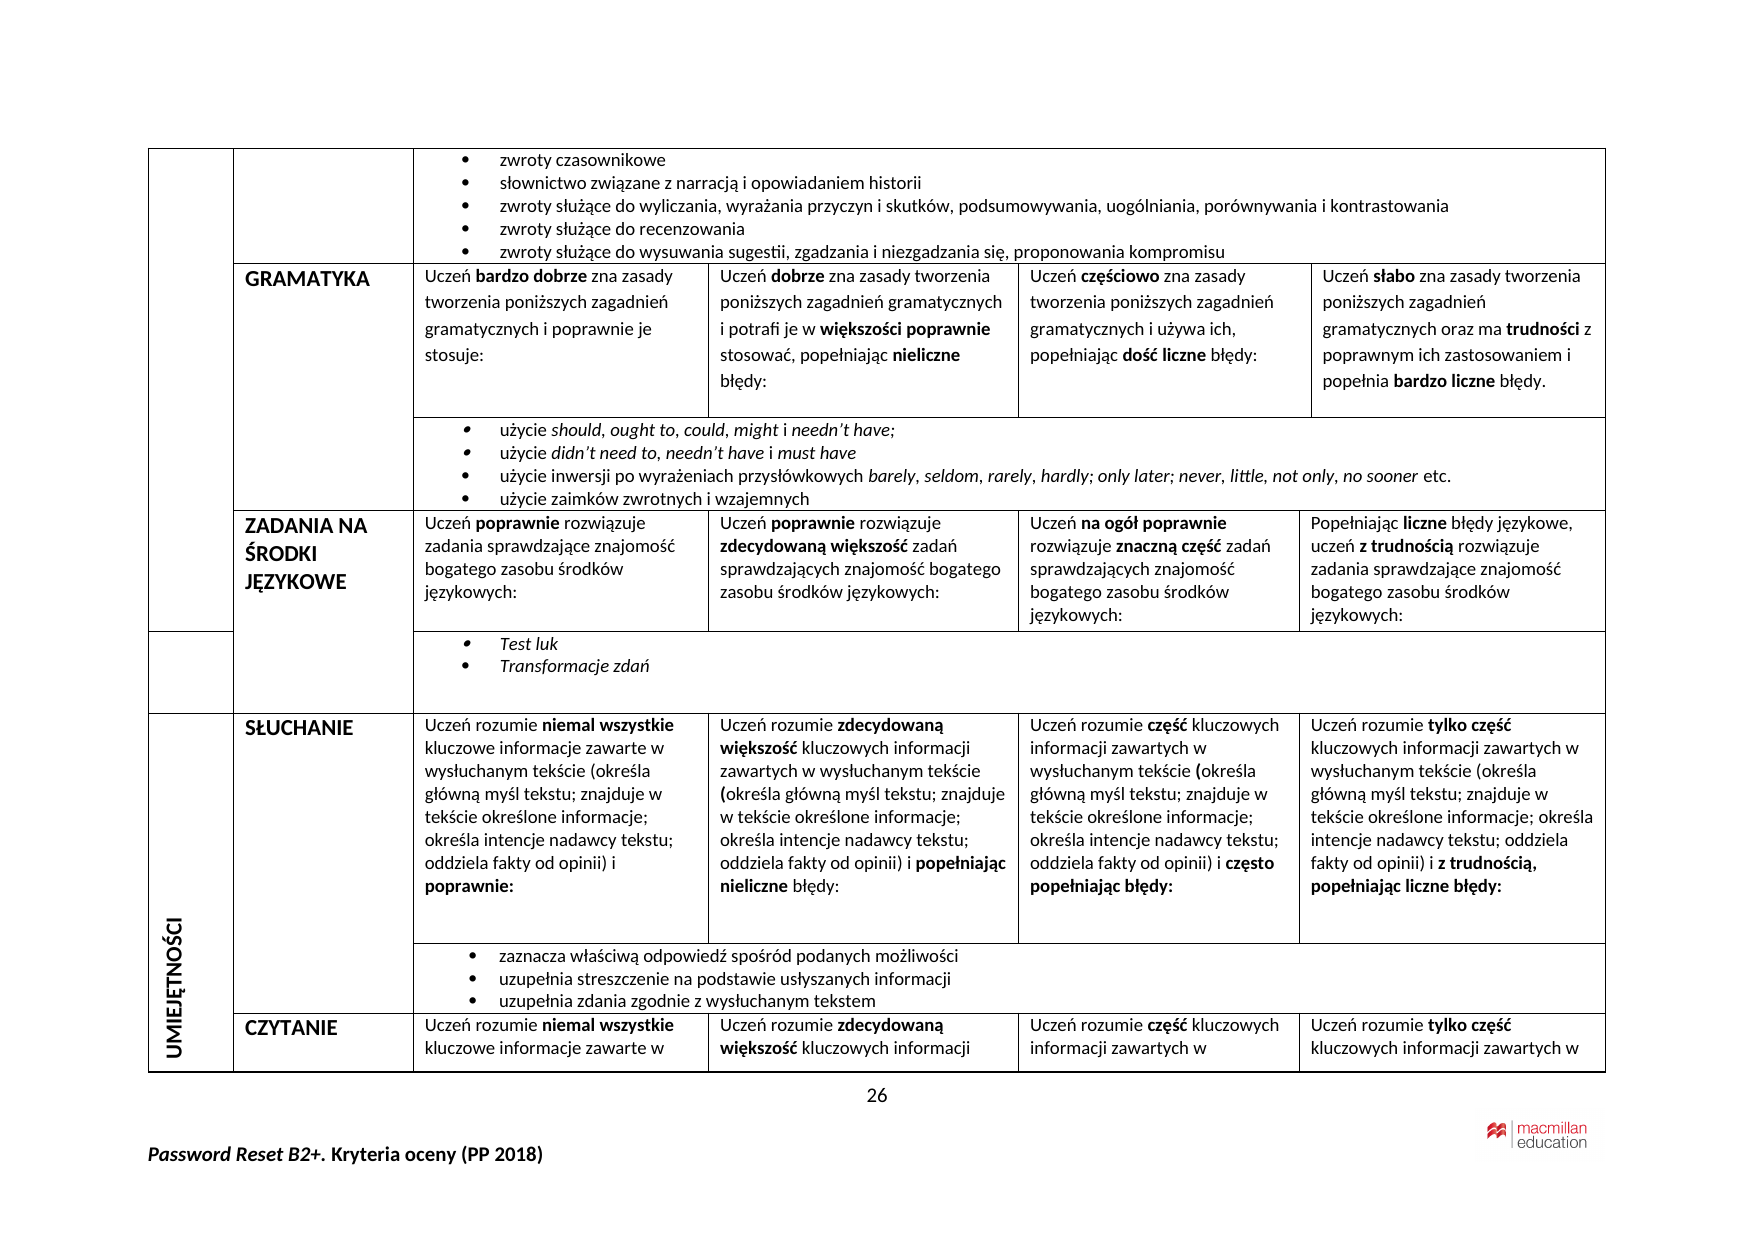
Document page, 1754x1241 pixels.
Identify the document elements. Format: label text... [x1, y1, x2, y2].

table_cell Uczeń słabo zna zasady tworzenia poniższych zagadnień gramatycznych oraz ma trudności z poprawnym ich zastosowaniem i popełnia bardzo liczne błędy. [1312, 264, 1605, 417]
table_cell zaznacza właściwą odpowiedź spośród podanych możliwości uzupełnia streszczenie na podstawie usłyszanych informacji uzupełnia zdania zgodnie z wysłuchanym tekstem [414, 944, 1605, 1012]
table_cell Uczeń poprawnie rozwiązuje zdecydowaną większość zadań sprawdzających znajomość bogatego zasobu środków językowych: [709, 511, 1018, 631]
table_cell Popełniając liczne błędy językowe, uczeń z trudnością rozwiązuje zadania sprawdzające znajomość bogatego zasobu środków językowych: [1300, 511, 1605, 631]
table_cell [149, 632, 233, 712]
table_cell UMIEJĘTNOŚCI [149, 714, 233, 1071]
table_cell Uczeń częściowo zna zasady tworzenia poniższych zagadnień gramatycznych i używa ich, popełniając dość liczne błędy: [1019, 264, 1311, 417]
table_cell użycie should, ought to, could, might i needn’t have; użycie didn’t need to, needn’t have i must have użycie inwersji po wyrażeniach przysłówkowych barely, seldom, rarely, hardly; only later; never, little, not only, no sooner etc. użycie zaimków zwrotnych i wzajemnych [414, 418, 1605, 510]
table_cell Uczeń poprawnie rozwiązuje zadania sprawdzające znajomość bogatego zasobu środków językowych: [414, 511, 708, 631]
table_cell GRAMATYKA [234, 264, 413, 510]
table_cell Uczeń rozumie niemal wszystkie kluczowe informacje zawarte w wysłuchanym tekście (określa główną myśl tekstu; znajduje w tekście określone informacje; określa intencje nadawcy tekstu; oddziela fakty od opinii) i poprawnie: [414, 714, 708, 943]
table_cell Uczeń dobrze zna zasady tworzenia poniższych zagadnień gramatycznych i potrafi je w większości poprawnie stosować, popełniając nieliczne błędy: [709, 264, 1018, 417]
picture [1475, 1108, 1605, 1162]
table_cell Test luk Transformacje zdań [414, 632, 1605, 712]
table_cell Uczeń rozumie tylko część kluczowych informacji zawartych w wysłuchanym tekście (określa główną myśl tekstu; znajduje w tekście określone informacje; określa intencje nadawcy tekstu; oddziela fakty od opinii) i z trudnością, popełniając liczne błędy: [1300, 714, 1605, 943]
table_cell ZADANIA NA ŚRODKI JĘZYKOWE [234, 511, 413, 712]
table_cell Uczeń rozumie zdecydowaną większość kluczowych informacji zawartych w wysłuchanym tekście (określa główną myśl tekstu; znajduje w tekście określone informacje; określa intencje nadawcy tekstu; oddziela fakty od opinii) i popełniając nieliczne błędy: [709, 714, 1018, 943]
table_cell Uczeń rozumie część kluczowych informacji zawartych w wysłuchanym tekście (określa główną myśl tekstu; znajduje w tekście określone informacje; określa intencje nadawcy tekstu; oddziela fakty od opinii) i często popełniając błędy: [1019, 714, 1299, 943]
table_cell SŁUCHANIE [234, 714, 413, 1012]
table_cell CZYTANIE [234, 1014, 413, 1071]
table_cell Uczeń na ogół poprawnie rozwiązuje znaczną część zadań sprawdzających znajomość bogatego zasobu środków językowych: [1019, 511, 1299, 631]
table_cell Uczeń bardzo dobrze zna zasady tworzenia poniższych zagadnień gramatycznych i poprawnie je stosuje: [414, 264, 708, 417]
